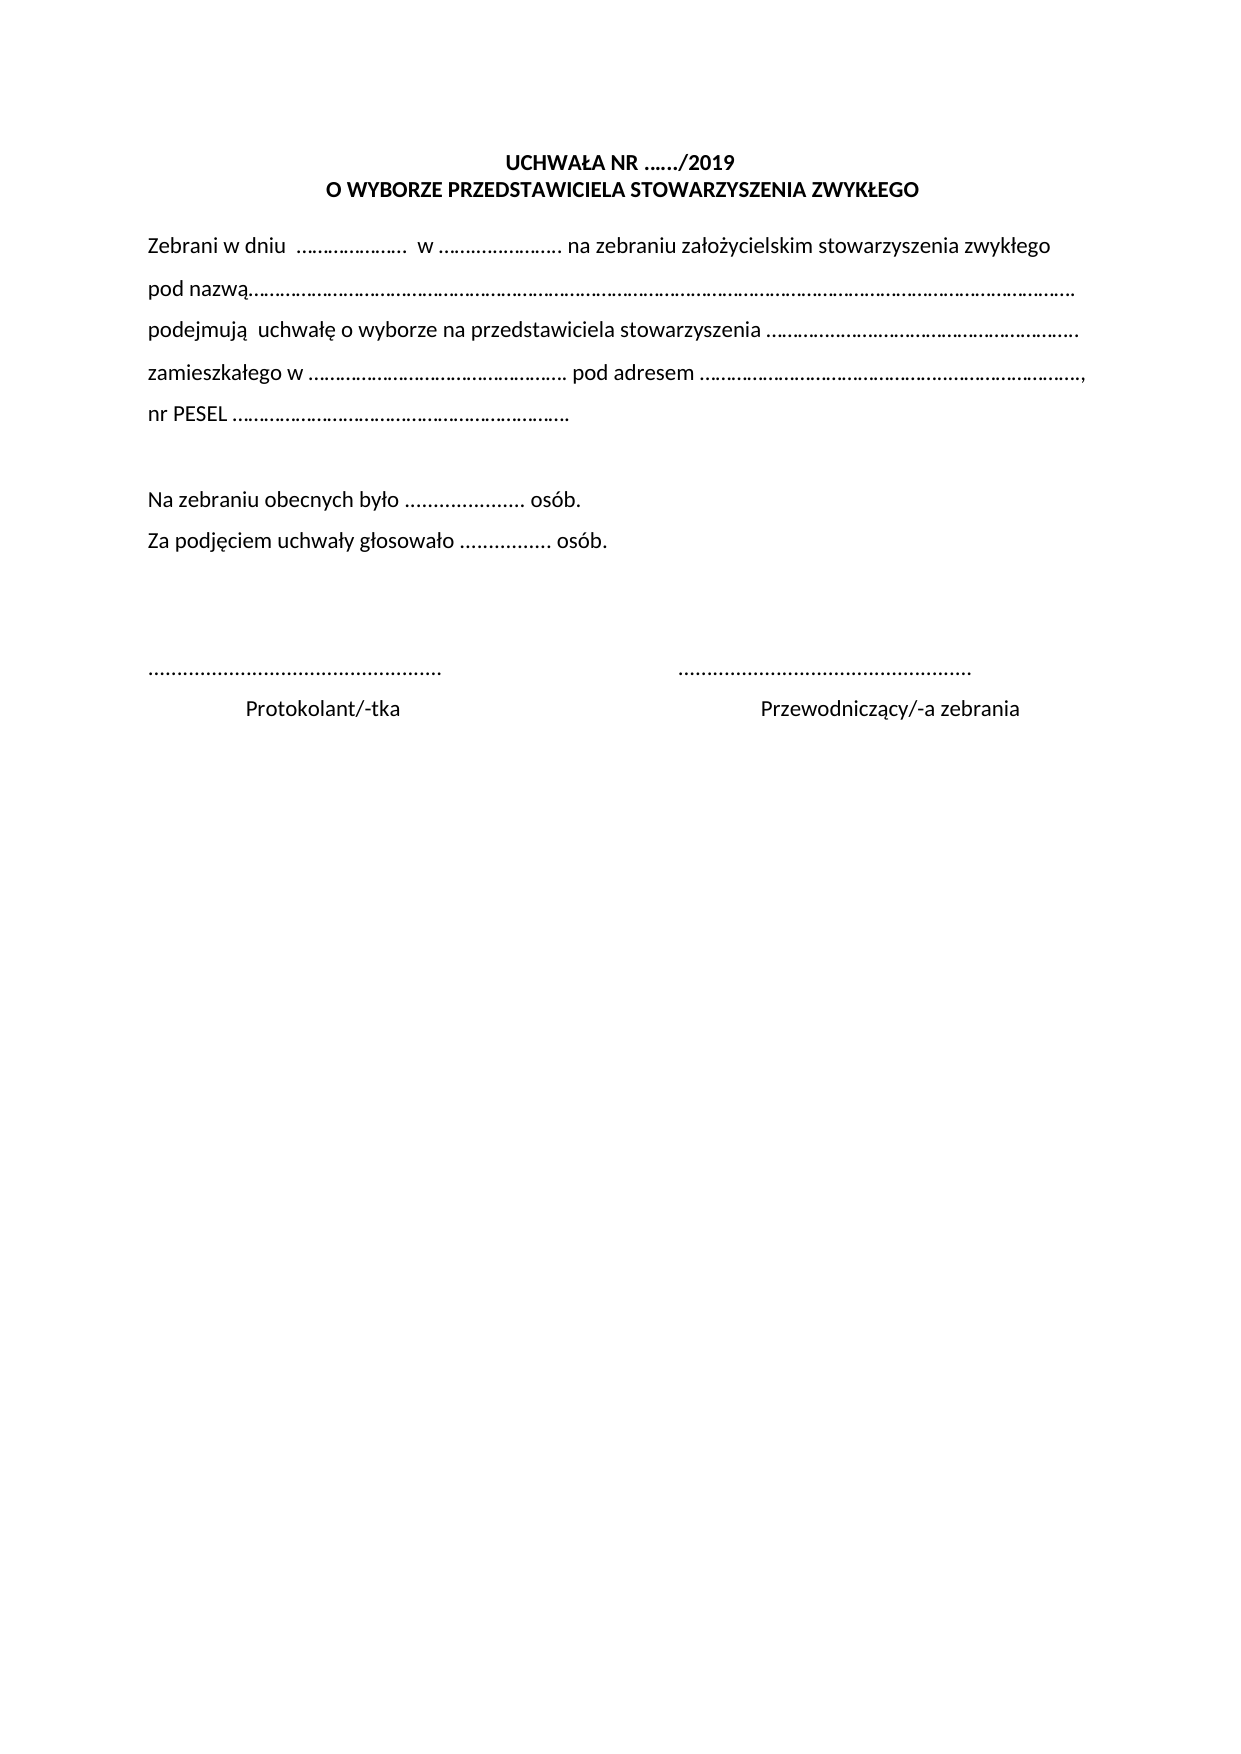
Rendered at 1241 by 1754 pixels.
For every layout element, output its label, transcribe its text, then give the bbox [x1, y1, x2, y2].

text Zebrani w dniu ………………… w …….…..……….. na zebraniu założycielskim stowarzyszenia zwykłego pod nazwą…………………………………………………………………………………………………………………………………………. podejmują uchwałę o wyborze na przedstawiciela stowarzyszenia …………..…….……………………………….. zamieszkałego w …………………………………………. pod adresem ………………………………………..……………………., nr PESEL ………………………………………………………. [148, 232, 1093, 428]
text Na zebraniu obecnych było ..................... osób. [148, 485, 1093, 513]
text UCHWAŁA NR .…../2019 [148, 148, 1093, 176]
text Za podjęciem uchwały głosowało ................ osób. [148, 527, 1093, 555]
text Protokolant/-tka Przewodniczący/-a zebrania [148, 694, 1093, 723]
text ................................................... ................................................... [148, 653, 1093, 681]
text O WYBORZE PRZEDSTAWICIELA STOWARZYSZENIA ZWYKŁEGO [148, 176, 1093, 204]
